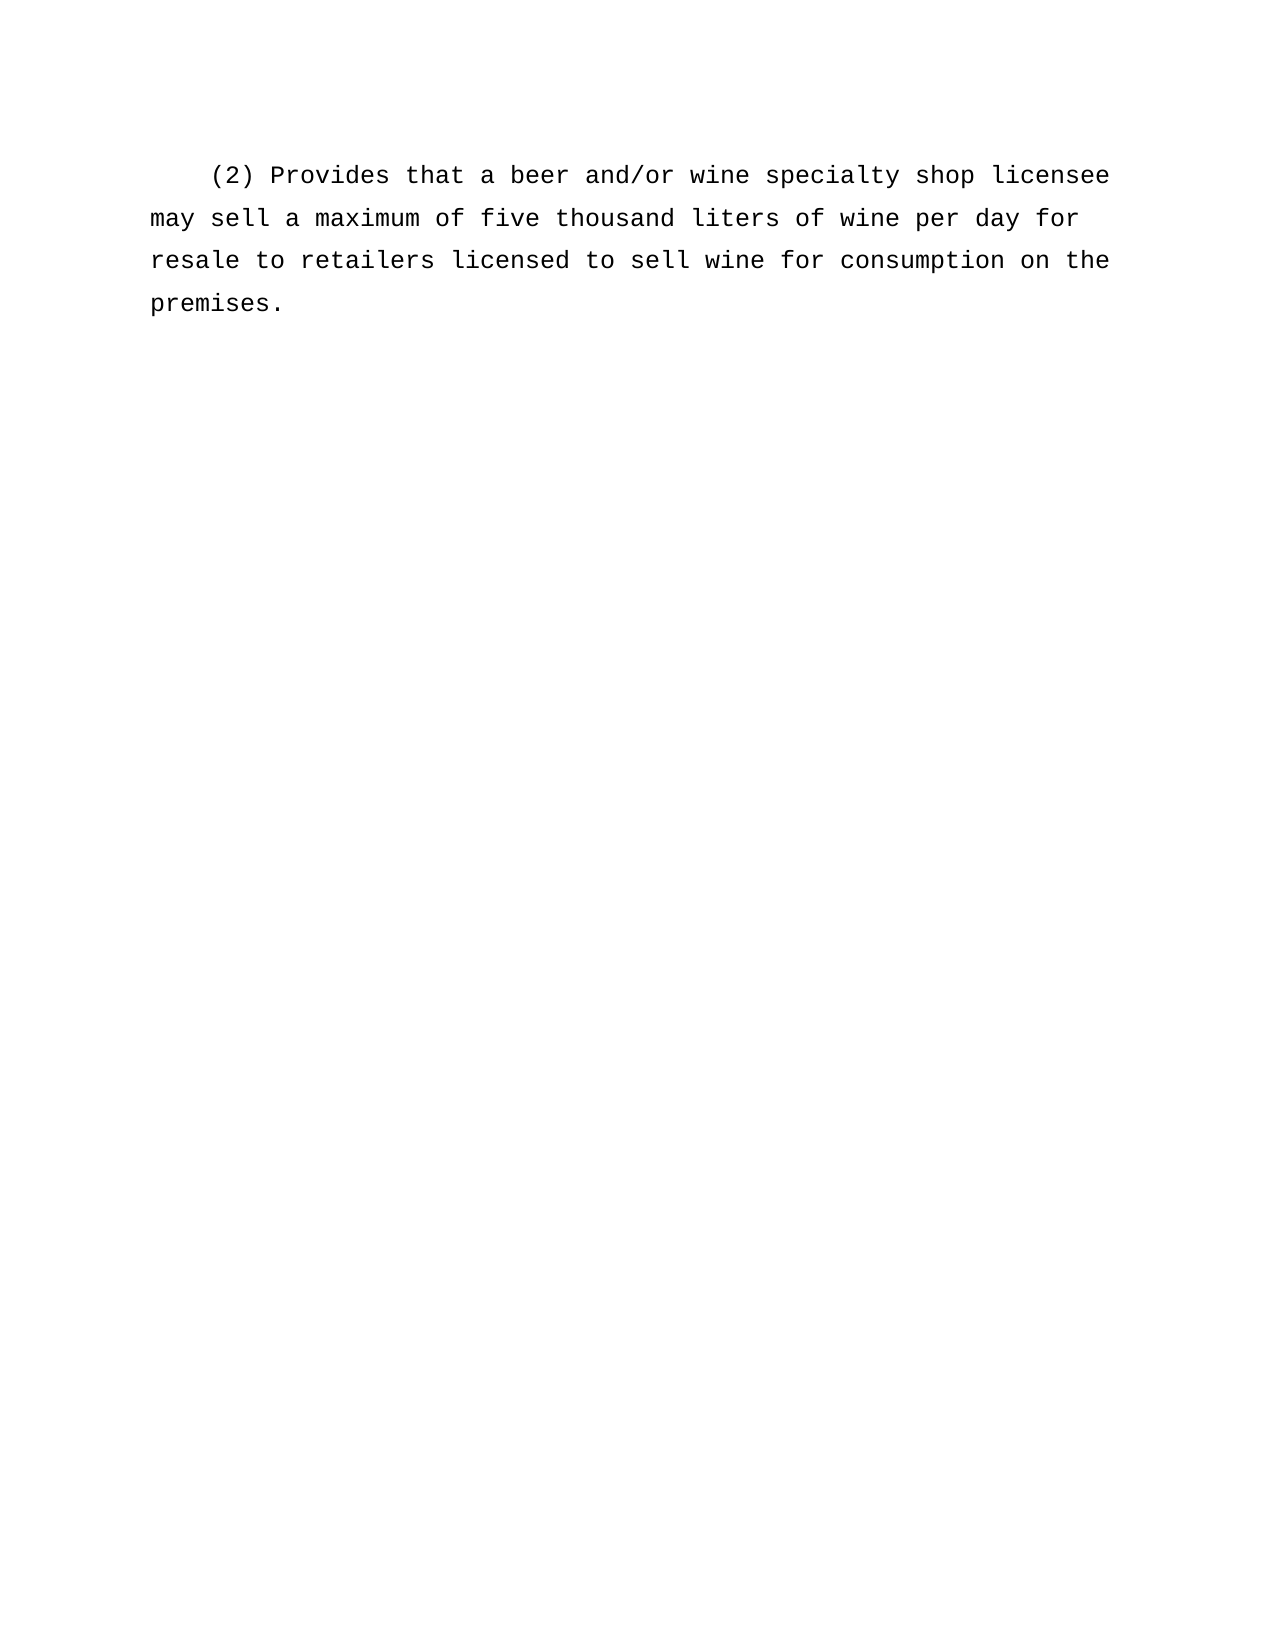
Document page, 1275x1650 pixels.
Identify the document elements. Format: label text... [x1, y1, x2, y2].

text (2) Provides that a beer and/or wine specialty shop licensee may sell a maximum of five thousand liters of wine per day for resale to retailers licensed to sell wine for consumption on the premises. [150, 150, 1125, 320]
